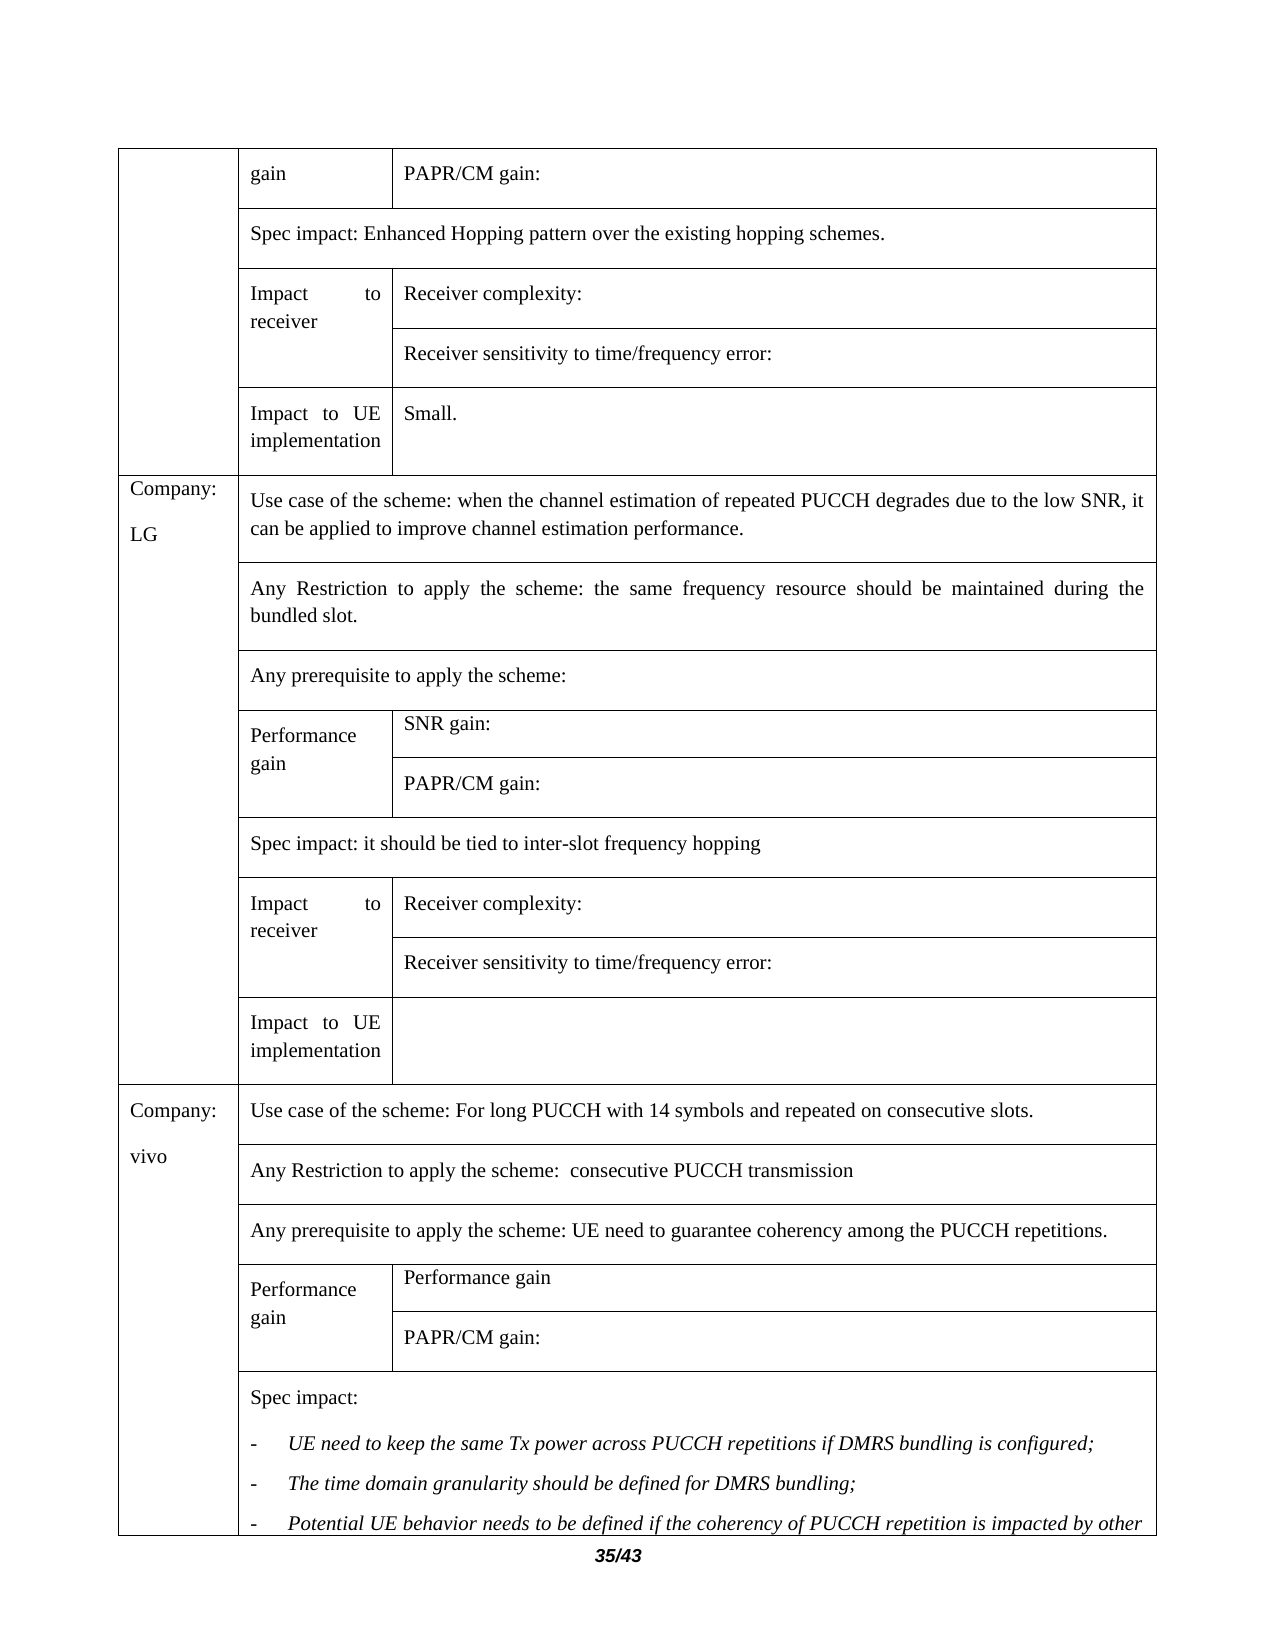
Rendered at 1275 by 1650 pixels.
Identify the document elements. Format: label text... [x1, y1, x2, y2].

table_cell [239, 1372, 1156, 1535]
table_cell Small. [393, 388, 1156, 475]
table_cell PAPR/CM gain: [393, 149, 1156, 208]
table_cell Any prerequisite to apply the scheme: UE need to guarantee coherency among the PUCCH repetitions. [239, 1205, 1156, 1264]
table_cell Company: LG [119, 476, 238, 1084]
table_cell Spec impact: it should be tied to inter-slot frequency hopping [239, 818, 1156, 877]
table_cell PAPR/CM gain: [393, 1312, 1156, 1371]
table_cell Any prerequisite to apply the scheme: [239, 651, 1156, 710]
table_cell Company: vivo [119, 1085, 238, 1535]
table_cell Performance gain [239, 711, 392, 817]
table_cell Receiver complexity: [393, 269, 1156, 327]
table_cell Performance gain [239, 1265, 392, 1371]
table_cell Impact to UE implementation [239, 388, 392, 475]
table_cell SNR gain: [393, 711, 1156, 757]
table_cell Any Restriction to apply the scheme: the same frequency resource should be maintained during the bundled slot. [239, 563, 1156, 650]
table_cell Impact to receiver [239, 878, 392, 997]
table_cell Performance gain [239, 149, 392, 208]
table_cell Use case of the scheme: when the channel estimation of repeated PUCCH degrades due to the low SNR, it can be applied to improve channel estimation performance. [239, 476, 1156, 562]
table_cell Receiver sensitivity to time/frequency error: [393, 329, 1156, 387]
table_cell Impact to UE implementation [239, 998, 392, 1084]
table_cell Use case of the scheme: For long PUCCH with 14 symbols and repeated on consecutive slots. [239, 1085, 1156, 1144]
table_cell Receiver sensitivity to time/frequency error: [393, 938, 1156, 997]
table_cell PAPR/CM gain: [393, 758, 1156, 817]
table_cell [393, 998, 1156, 1084]
table_cell Spec impact: Enhanced Hopping pattern over the existing hopping schemes. [239, 209, 1156, 267]
table_cell Performance gain [393, 1265, 1156, 1311]
table_cell Impact to receiver [239, 269, 392, 387]
table_cell Any Restriction to apply the scheme: consecutive PUCCH transmission [239, 1145, 1156, 1204]
table_cell Receiver complexity: [393, 878, 1156, 937]
